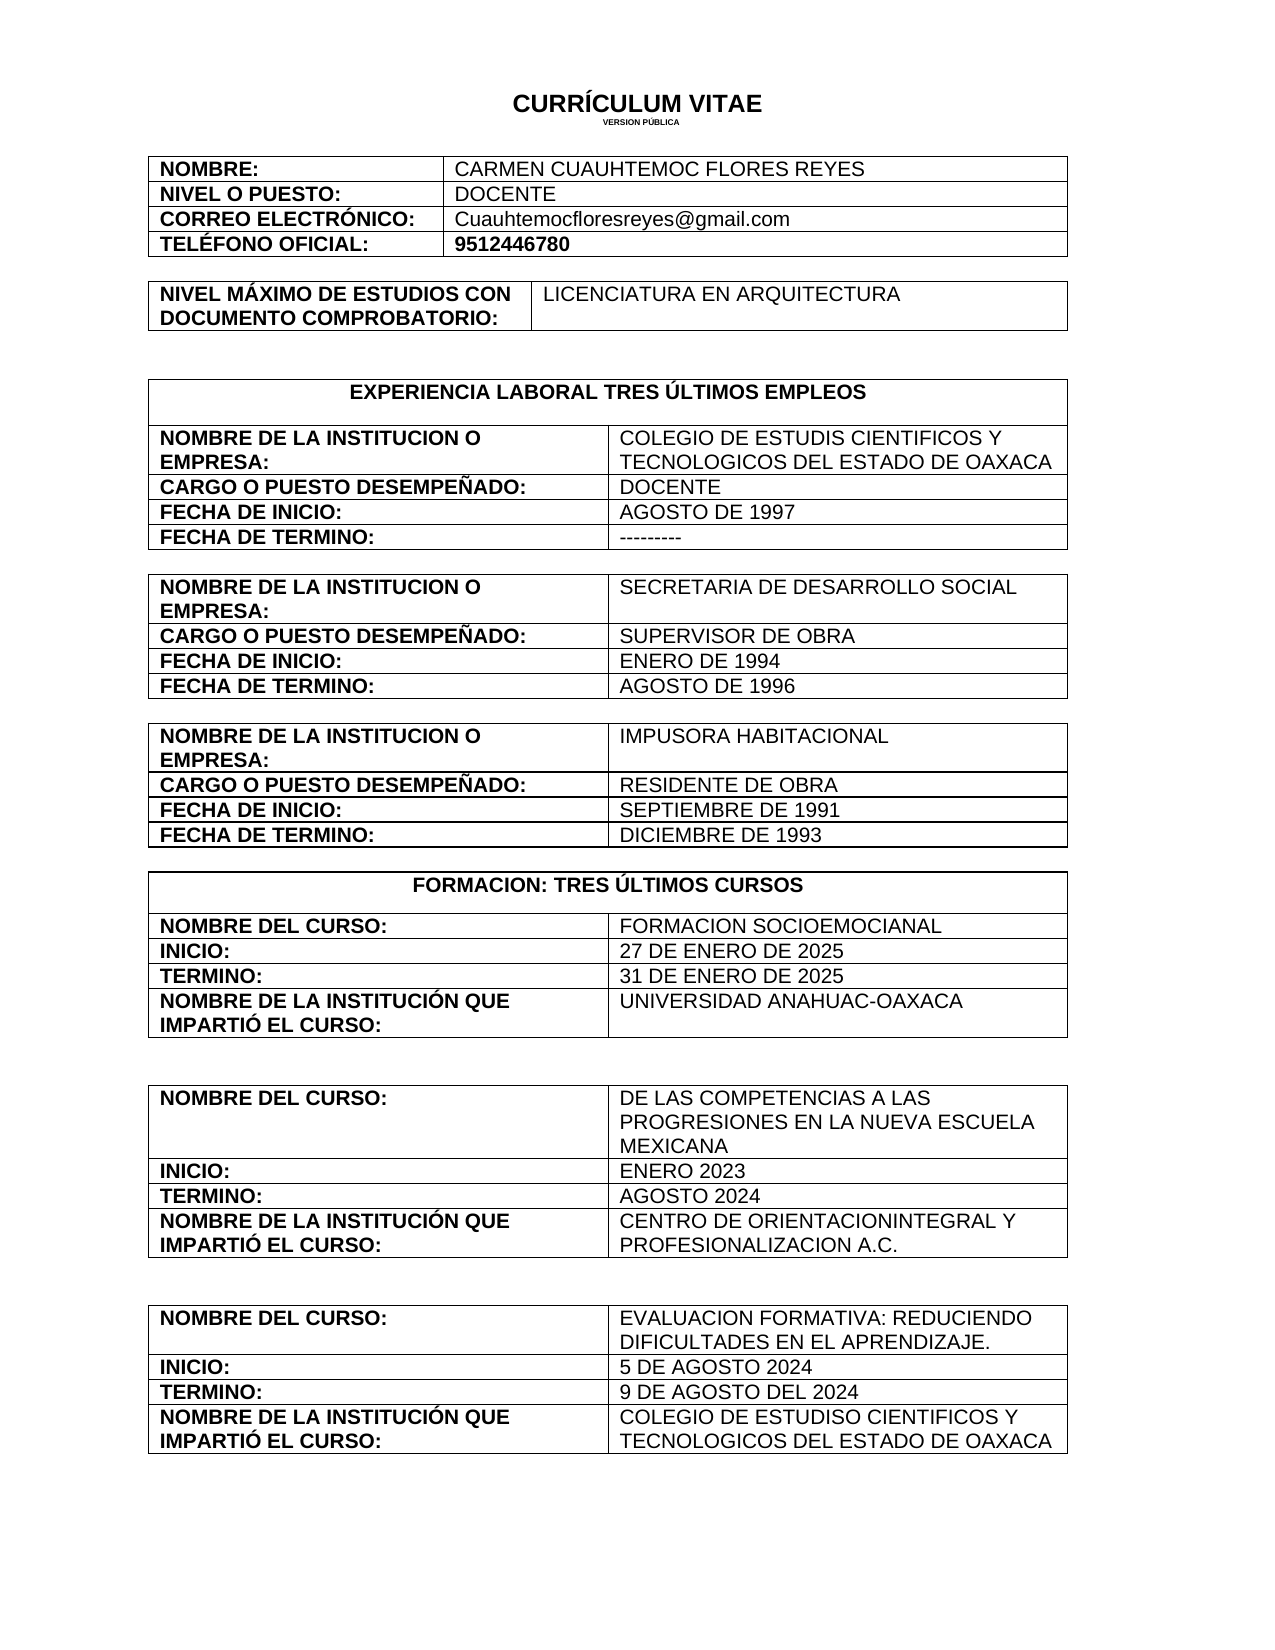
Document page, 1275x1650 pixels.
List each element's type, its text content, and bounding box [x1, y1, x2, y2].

table_cell RESIDENTE DE OBRA [609, 773, 1067, 796]
table_cell CENTRO DE ORIENTACIONINTEGRAL Y PROFESIONALIZACION A.C. [609, 1209, 1067, 1257]
table_cell TERMINO: [149, 964, 608, 988]
table_cell DOCENTE [609, 475, 1067, 498]
table_header NOMBRE DEL CURSO: [149, 1086, 608, 1158]
table_header FORMACION: TRES ÚLTIMOS CURSOS [149, 873, 1067, 913]
table_cell --------- [609, 525, 1067, 548]
text CURRÍCULUM VITAE [148, 89, 1127, 117]
table_cell FECHA DE TERMINO: [149, 674, 608, 697]
table_cell NOMBRE DE LA INSTITUCIÓN QUE IMPARTIÓ EL CURSO: [149, 1405, 608, 1453]
table_header NOMBRE: [149, 157, 443, 181]
table_header NOMBRE DE LA INSTITUCION O EMPRESA: [149, 724, 608, 771]
table_cell COLEGIO DE ESTUDISO CIENTIFICOS Y TECNOLOGICOS DEL ESTADO DE OAXACA [609, 1405, 1067, 1453]
table_cell AGOSTO DE 1997 [609, 500, 1067, 523]
table_cell NOMBRE DEL CURSO: [149, 914, 608, 938]
table_cell 9512446780 [444, 232, 1067, 256]
table_cell FECHA DE INICIO: [149, 649, 608, 672]
table_header DE LAS COMPETENCIAS A LAS PROGRESIONES EN LA NUEVA ESCUELA MEXICANA [609, 1086, 1067, 1158]
table_header EXPERIENCIA LABORAL TRES ÚLTIMOS EMPLEOS [149, 380, 1067, 424]
table_cell COLEGIO DE ESTUDIS CIENTIFICOS Y TECNOLOGICOS DEL ESTADO DE OAXACA [609, 426, 1067, 473]
table_cell AGOSTO DE 1996 [609, 674, 1067, 697]
table_cell CARGO O PUESTO DESEMPEÑADO: [149, 773, 608, 796]
table_cell FORMACION SOCIOEMOCIANAL [609, 914, 1067, 938]
table_cell TERMINO: [149, 1380, 608, 1404]
table_cell INICIO: [149, 1355, 608, 1379]
table_cell NOMBRE DE LA INSTITUCION O EMPRESA: [149, 426, 608, 473]
table_cell CARGO O PUESTO DESEMPEÑADO: [149, 624, 608, 647]
table_header LICENCIATURA EN ARQUITECTURA [532, 282, 1067, 330]
table_cell NOMBRE DE LA INSTITUCIÓN QUE IMPARTIÓ EL CURSO: [149, 1209, 608, 1257]
table_cell 27 DE ENERO DE 2025 [609, 939, 1067, 963]
table_header NIVEL MÁXIMO DE ESTUDIOS CON DOCUMENTO COMPROBATORIO: [149, 282, 531, 330]
table_header NOMBRE DEL CURSO: [149, 1306, 608, 1354]
table_cell NIVEL O PUESTO: [149, 182, 443, 206]
table_cell CARGO O PUESTO DESEMPEÑADO: [149, 475, 608, 498]
table_cell FECHA DE INICIO: [149, 500, 608, 523]
table_cell INICIO: [149, 939, 608, 963]
table_cell 9 DE AGOSTO DEL 2024 [609, 1380, 1067, 1404]
table_cell AGOSTO 2024 [609, 1184, 1067, 1208]
table_header NOMBRE DE LA INSTITUCION O EMPRESA: [149, 575, 608, 622]
table_cell FECHA DE TERMINO: [149, 823, 608, 846]
table_cell TELÉFONO OFICIAL: [149, 232, 443, 256]
table_cell UNIVERSIDAD ANAHUAC-OAXACA [609, 989, 1067, 1037]
table_cell DICIEMBRE DE 1993 [609, 823, 1067, 846]
table_cell NOMBRE DE LA INSTITUCIÓN QUE IMPARTIÓ EL CURSO: [149, 989, 608, 1037]
table_cell DOCENTE [444, 182, 1067, 206]
table_cell TERMINO: [149, 1184, 608, 1208]
table_header EVALUACION FORMATIVA: REDUCIENDO DIFICULTADES EN EL APRENDIZAJE. [609, 1306, 1067, 1354]
table_cell SUPERVISOR DE OBRA [609, 624, 1067, 647]
table_header CARMEN CUAUHTEMOC FLORES REYES [444, 157, 1067, 181]
table_cell Cuauhtemocfloresreyes@gmail.com [444, 207, 1067, 231]
table_cell ENERO DE 1994 [609, 649, 1067, 672]
table_cell ENERO 2023 [609, 1159, 1067, 1183]
table_cell CORREO ELECTRÓNICO: [149, 207, 443, 231]
table_cell SEPTIEMBRE DE 1991 [609, 798, 1067, 821]
table_cell FECHA DE INICIO: [149, 798, 608, 821]
table_cell FECHA DE TERMINO: [149, 525, 608, 548]
table_cell 5 DE AGOSTO 2024 [609, 1355, 1067, 1379]
table_cell 31 DE ENERO DE 2025 [609, 964, 1067, 988]
table_header IMPUSORA HABITACIONAL [609, 724, 1067, 771]
table_header SECRETARIA DE DESARROLLO SOCIAL [609, 575, 1067, 622]
table_cell INICIO: [149, 1159, 608, 1183]
